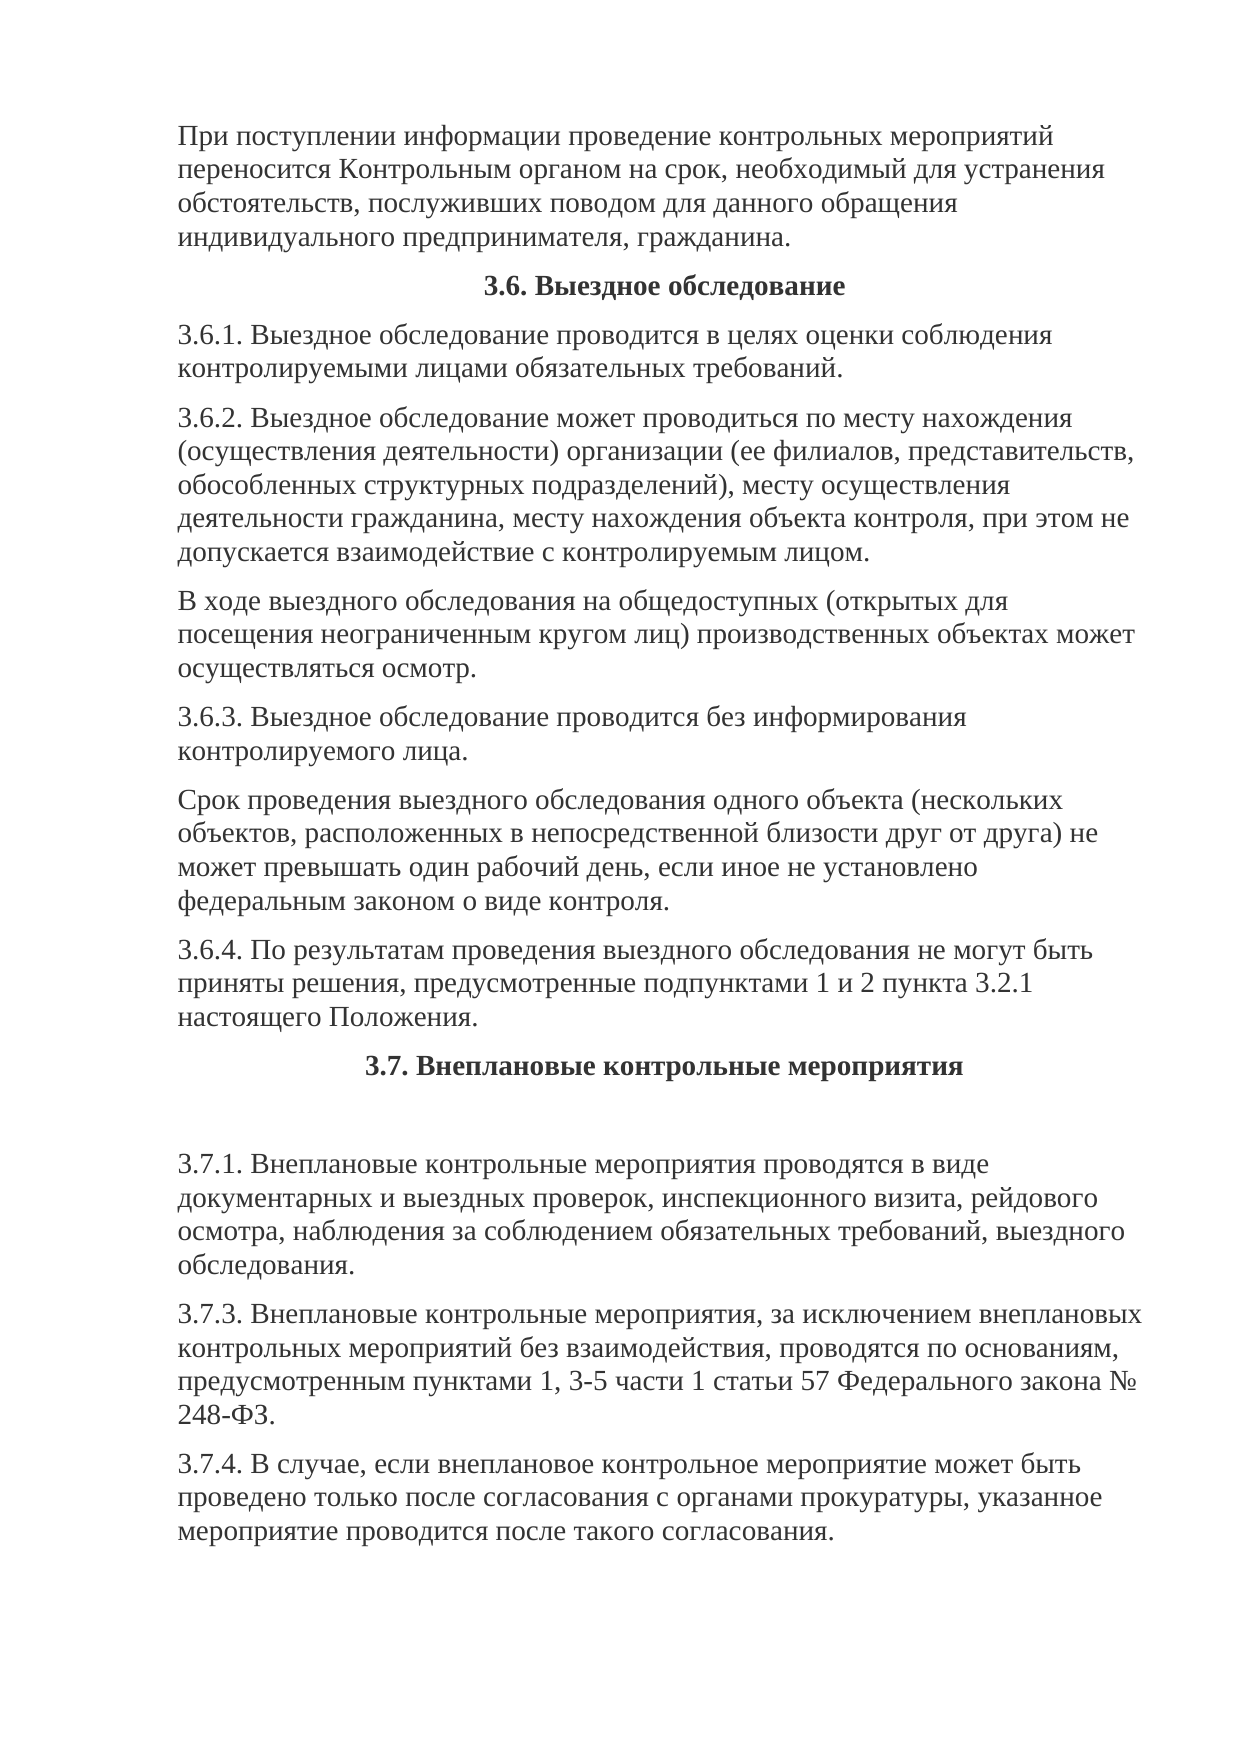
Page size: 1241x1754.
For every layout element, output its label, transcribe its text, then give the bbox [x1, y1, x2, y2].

text 3.7.3. Внеплановые контрольные мероприятия, за исключением внеплановых контрольных мероприятий без взаимодействия, проводятся по основаниям, предусмотренным пунктами 1, 3-5 части 1 статьи 57 Федерального закона № 248-ФЗ. [177, 1296, 1152, 1430]
text 3.7.4. В случае, если внеплановое контрольное мероприятие может быть проведено только после согласования с органами прокуратуры, указанное мероприятие проводится после такого согласования. [177, 1446, 1152, 1547]
text 3.6. Выездное обследование [177, 268, 1152, 301]
text 3.6.4. По результатам проведения выездного обследования не могут быть приняты решения, предусмотренные подпунктами 1 и 2 пункта 3.2.1 настоящего Положения. [177, 932, 1152, 1032]
text 3.6.2. Выездное обследование может проводиться по месту нахождения (осуществления деятельности) организации (ее филиалов, представительств, обособленных структурных подразделений), месту осуществления деятельности гражданина, месту нахождения объекта контроля, при этом не допускается взаимодействие с контролируемым лицом. [177, 400, 1152, 567]
text В ходе выездного обследования на общедоступных (открытых для посещения неограниченным кругом лиц) производственных объектах может осуществляться осмотр. [177, 583, 1152, 684]
text 3.6.1. Выездное обследование проводится в целях оценки соблюдения контролируемыми лицами обязательных требований. [177, 317, 1152, 384]
text 3.7.1. Внеплановые контрольные мероприятия проводятся в виде документарных и выездных проверок, инспекционного визита, рейдового осмотра, наблюдения за соблюдением обязательных требований, выездного обследования. [177, 1146, 1152, 1281]
text Срок проведения выездного обследования одного объекта (нескольких объектов, расположенных в непосредственной близости друг от друга) не может превышать один рабочий день, если иное не установлено федеральным законом о виде контроля. [177, 782, 1152, 916]
text 3.7. Внеплановые контрольные мероприятия [177, 1048, 1152, 1082]
text 3.6.3. Выездное обследование проводится без информирования контролируемого лица. [177, 699, 1152, 766]
text При поступлении информации проведение контрольных мероприятий переносится Контрольным органом на срок, необходимый для устранения обстоятельств, послуживших поводом для данного обращения индивидуального предпринимателя, гражданина. [177, 118, 1152, 252]
